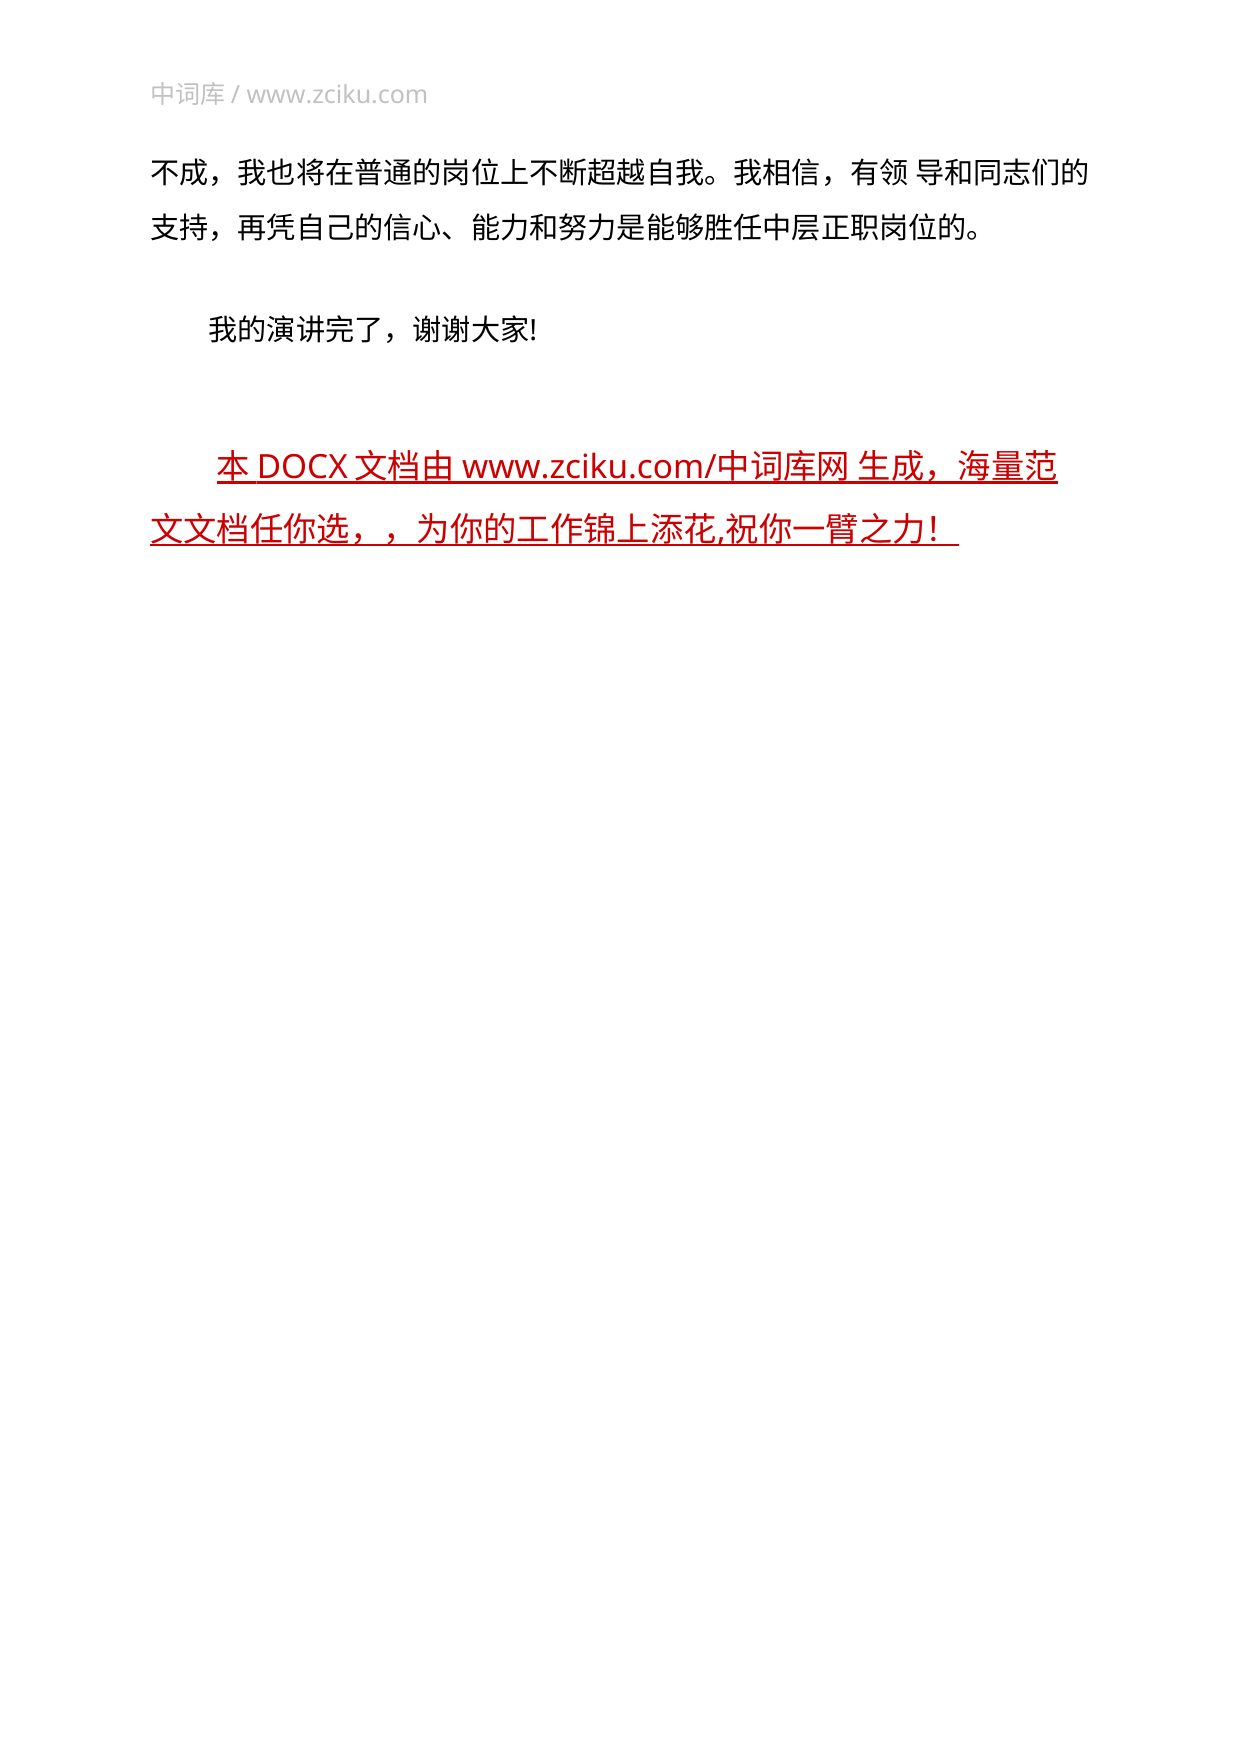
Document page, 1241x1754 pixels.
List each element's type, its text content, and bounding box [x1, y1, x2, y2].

text 我的演讲完了，谢谢大家! [150, 307, 1090, 349]
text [150, 150, 1090, 247]
text 本DOCX文档由 www.zciku.com/中词库网 生成，海量范文文档任你选，，为你的工作锦上添花,祝你一臂之力！ [150, 440, 1090, 551]
